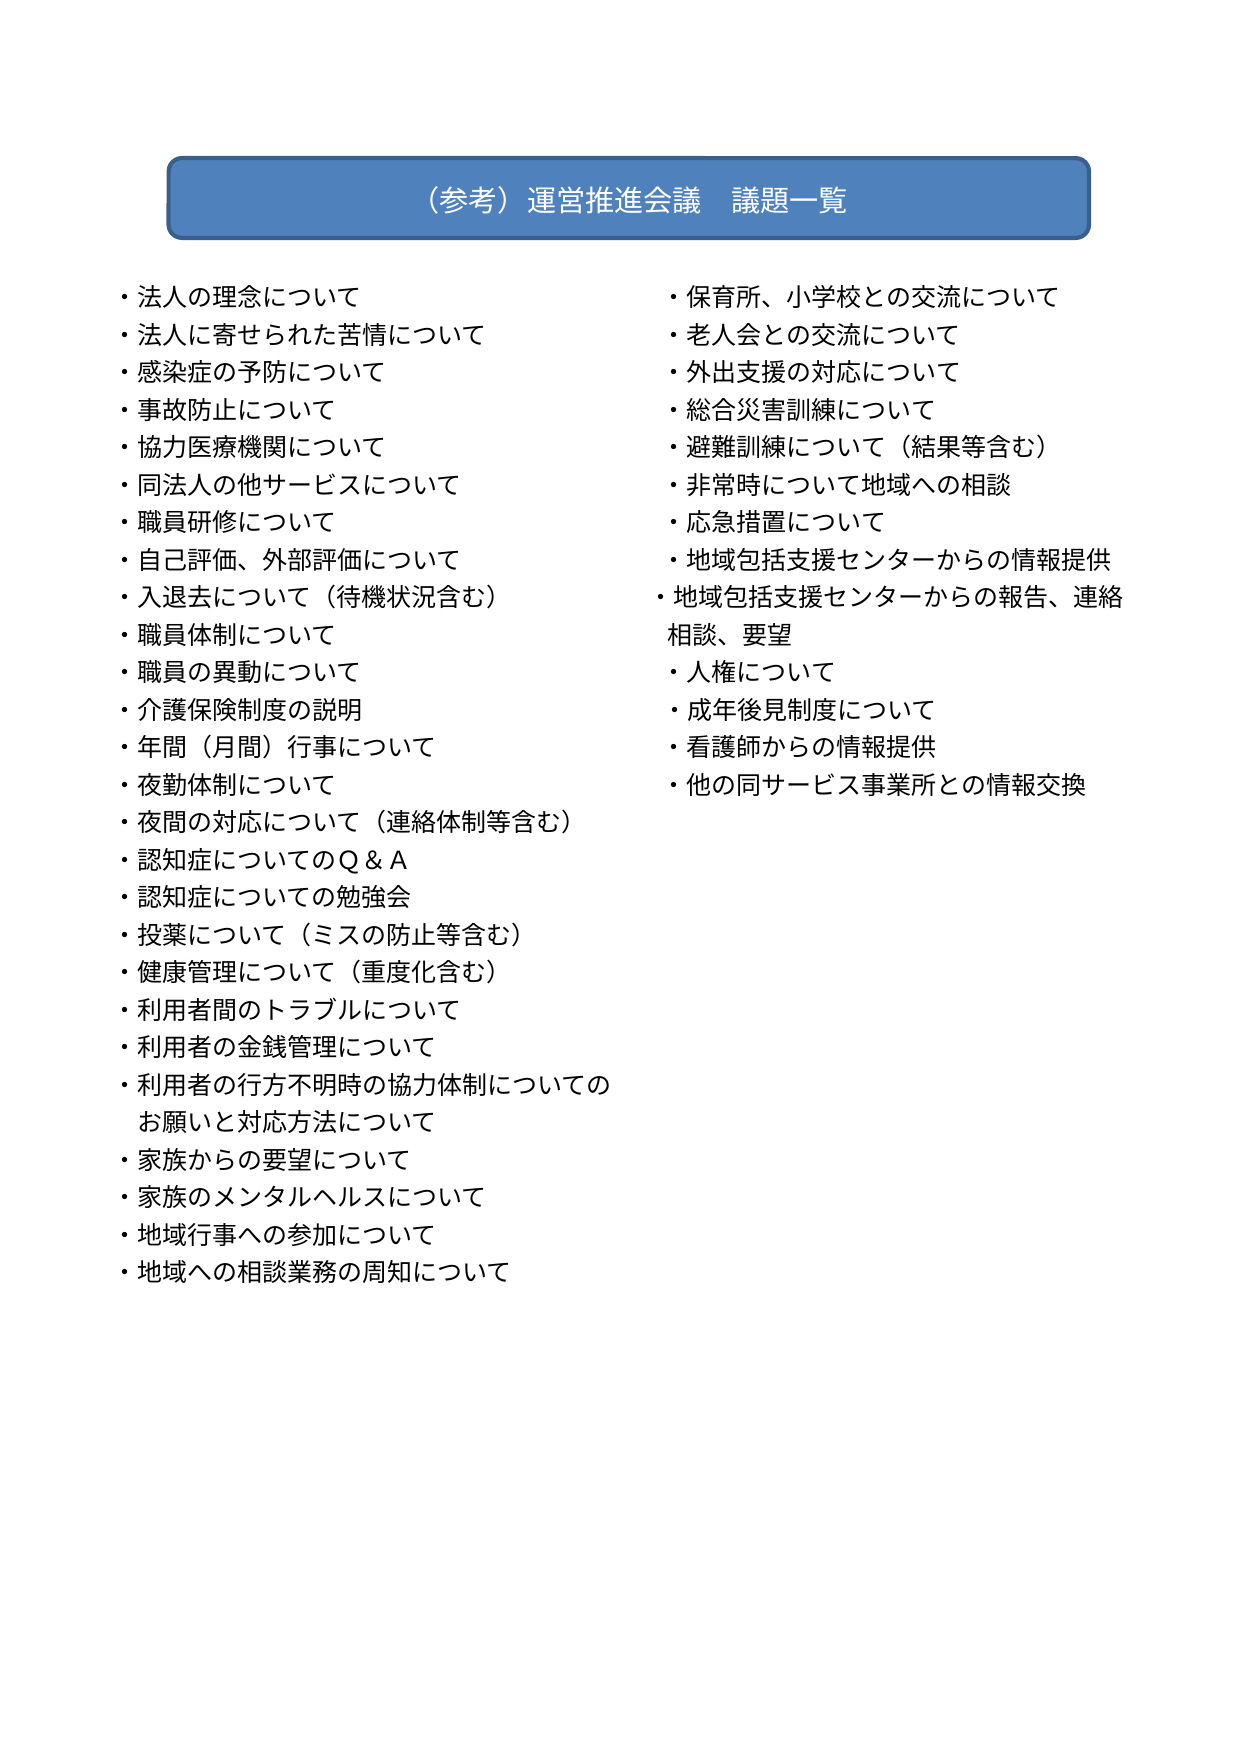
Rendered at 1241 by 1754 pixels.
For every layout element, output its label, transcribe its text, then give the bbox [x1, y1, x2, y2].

text ・法人に寄せられた苦情について ・老人会との交流について [112, 314, 1128, 352]
text ・認知症についての勉強会 [112, 877, 1128, 914]
text お願いと対応方法について [112, 1102, 1128, 1139]
text ・職員体制について 相談、要望 [112, 614, 1128, 652]
text ・協力医療機関について ・避難訓練について（結果等含む） [112, 427, 1128, 464]
text ・感染症の予防について ・外出支援の対応について [112, 352, 1128, 389]
text ・利用者の金銭管理について [112, 1027, 1128, 1064]
text ・職員の異動について ・人権について [112, 652, 1128, 689]
text ・地域行事への参加について [112, 1214, 1128, 1252]
text ・地域への相談業務の周知について [112, 1252, 1128, 1289]
text ・夜勤体制について ・他の同サービス事業所との情報交換 [112, 764, 1128, 802]
text ・事故防止について ・総合災害訓練について [112, 389, 1128, 427]
text ・家族からの要望について [112, 1139, 1128, 1177]
text ・入退去について（待機状況含む） ・地域包括支援センターからの報告、連絡 [112, 577, 1128, 614]
text ・法人の理念について ・保育所、小学校との交流について [112, 277, 1128, 314]
text ・夜間の対応について（連絡体制等含む） [112, 802, 1128, 839]
text ・利用者間のトラブルについて [112, 989, 1128, 1027]
text ・年間（月間）行事について ・看護師からの情報提供 [112, 727, 1128, 764]
text ・自己評価、外部評価について ・地域包括支援センターからの情報提供 [112, 539, 1128, 577]
text ・介護保険制度の説明 ・成年後見制度について [112, 689, 1128, 727]
text ・利用者の行方不明時の協力体制についての [112, 1064, 1128, 1102]
text ・家族のメンタルヘルスについて [112, 1177, 1128, 1214]
text ・健康管理について（重度化含む） [112, 952, 1128, 989]
text ・投薬について（ミスの防止等含む） [112, 914, 1128, 952]
text ・認知症についてのＱ＆Ａ [112, 839, 1128, 877]
text ・同法人の他サービスについて ・非常時について地域への相談 [112, 464, 1128, 502]
text ・職員研修について ・応急措置について [112, 502, 1128, 539]
